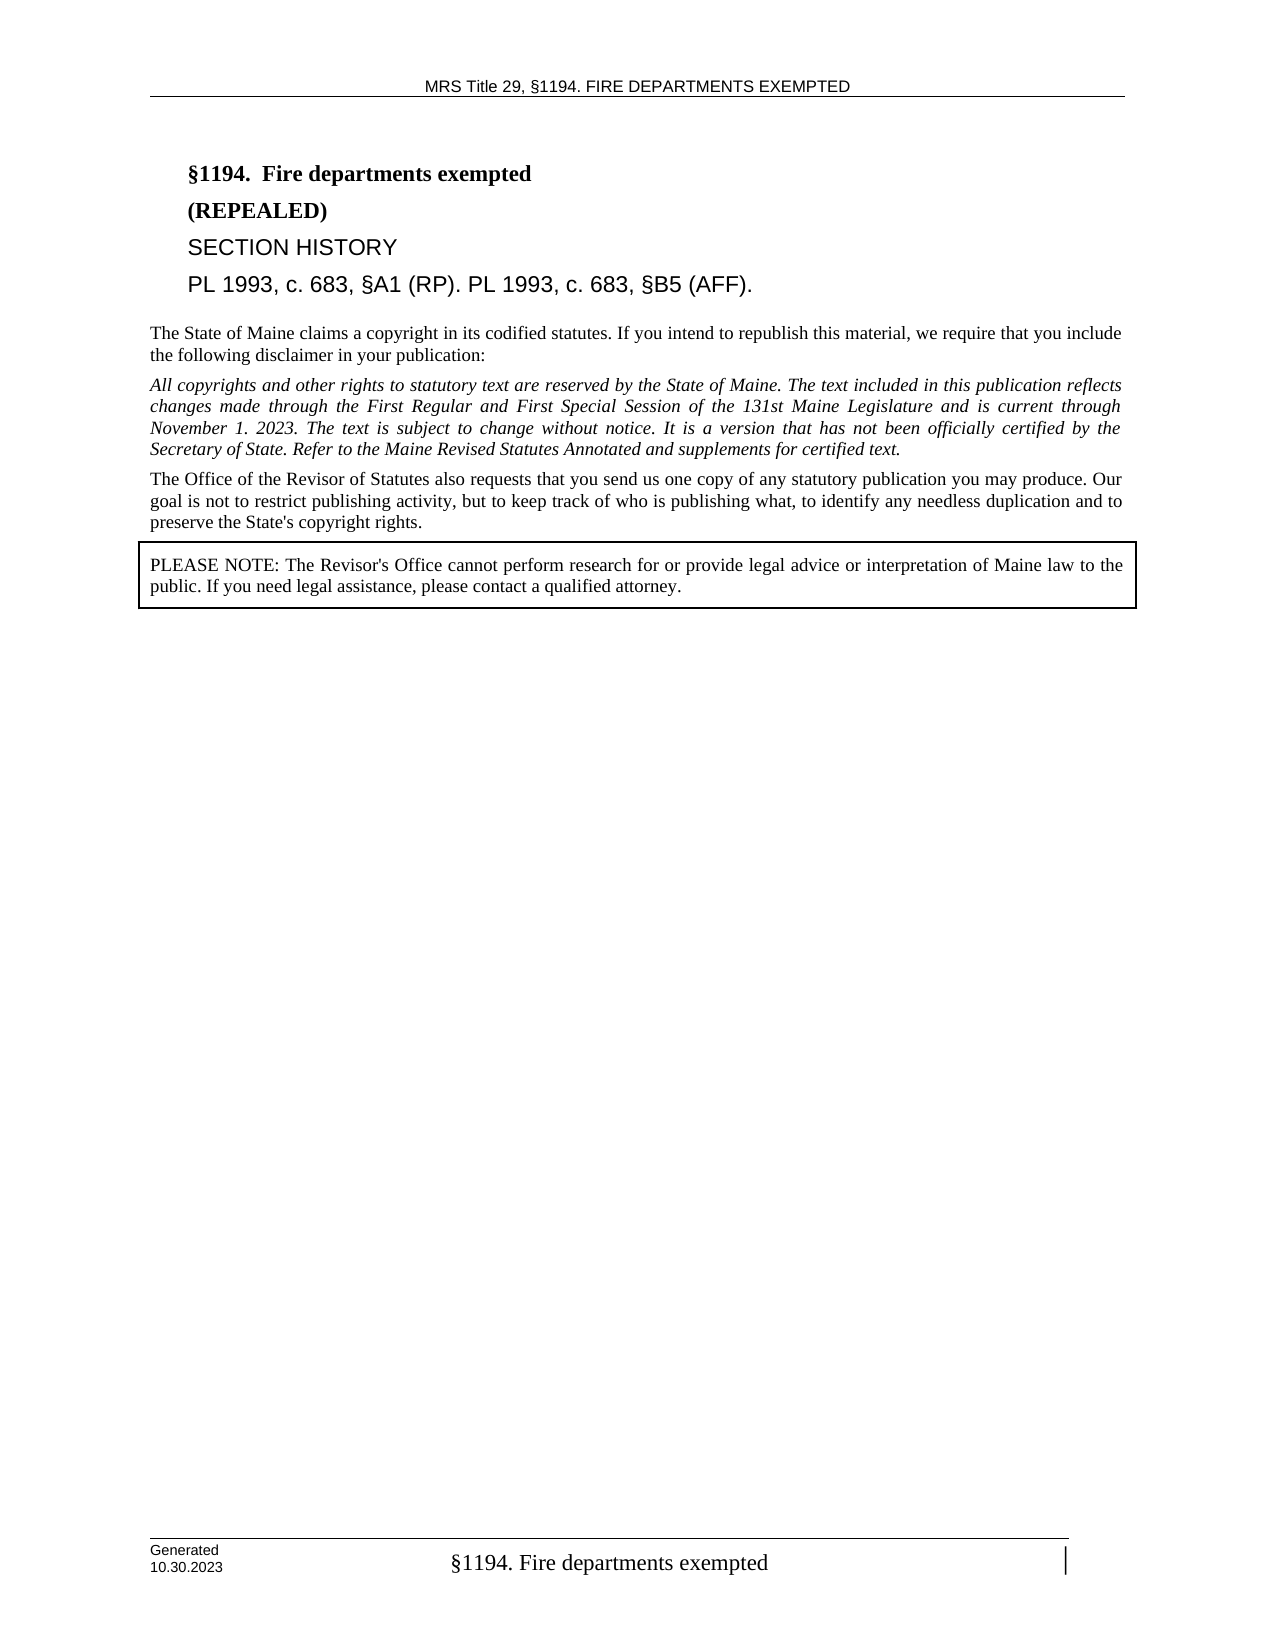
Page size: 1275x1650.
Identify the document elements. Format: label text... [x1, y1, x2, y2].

text PL 1993, c. 683, §A1 (RP). PL 1993, c. 683, §B5 (AFF). [187, 271, 1125, 297]
text (REPEALED) [187, 197, 1125, 223]
text All copyrights and other rights to statutory text are reserved by the State of Maine. The text included in this publication reflects changes made through the First Regular and First Special Session of the 131st Maine Legislature and is current through November 1. 2023 . The text is subject to change without notice. It is a version that has not been officially certified by the Secretary of State. Refer to the Maine Revised Statutes Annotated and supplements for certified text. [150, 373, 1125, 460]
text §1194. Fire departments exempted [187, 160, 1125, 187]
text SECTION HISTORY [187, 234, 1125, 260]
text The Office of the Revisor of Statutes also requests that you send us one copy of any statutory publication you may produce. Our goal is not to restrict publishing activity, but to keep track of who is publishing what, to identify any needless duplication and to preserve the State's copyright rights. [150, 468, 1125, 533]
text The State of Maine claims a copyright in its codified statutes. If you intend to republish this material, we require that you include the following disclaimer in your publication: [150, 322, 1125, 365]
text PLEASE NOTE: The Revisor's Office cannot perform research for or provide legal advice or interpretation of Maine law to the public. If you need legal assistance, please contact a qualified attorney. [140, 543, 1135, 607]
